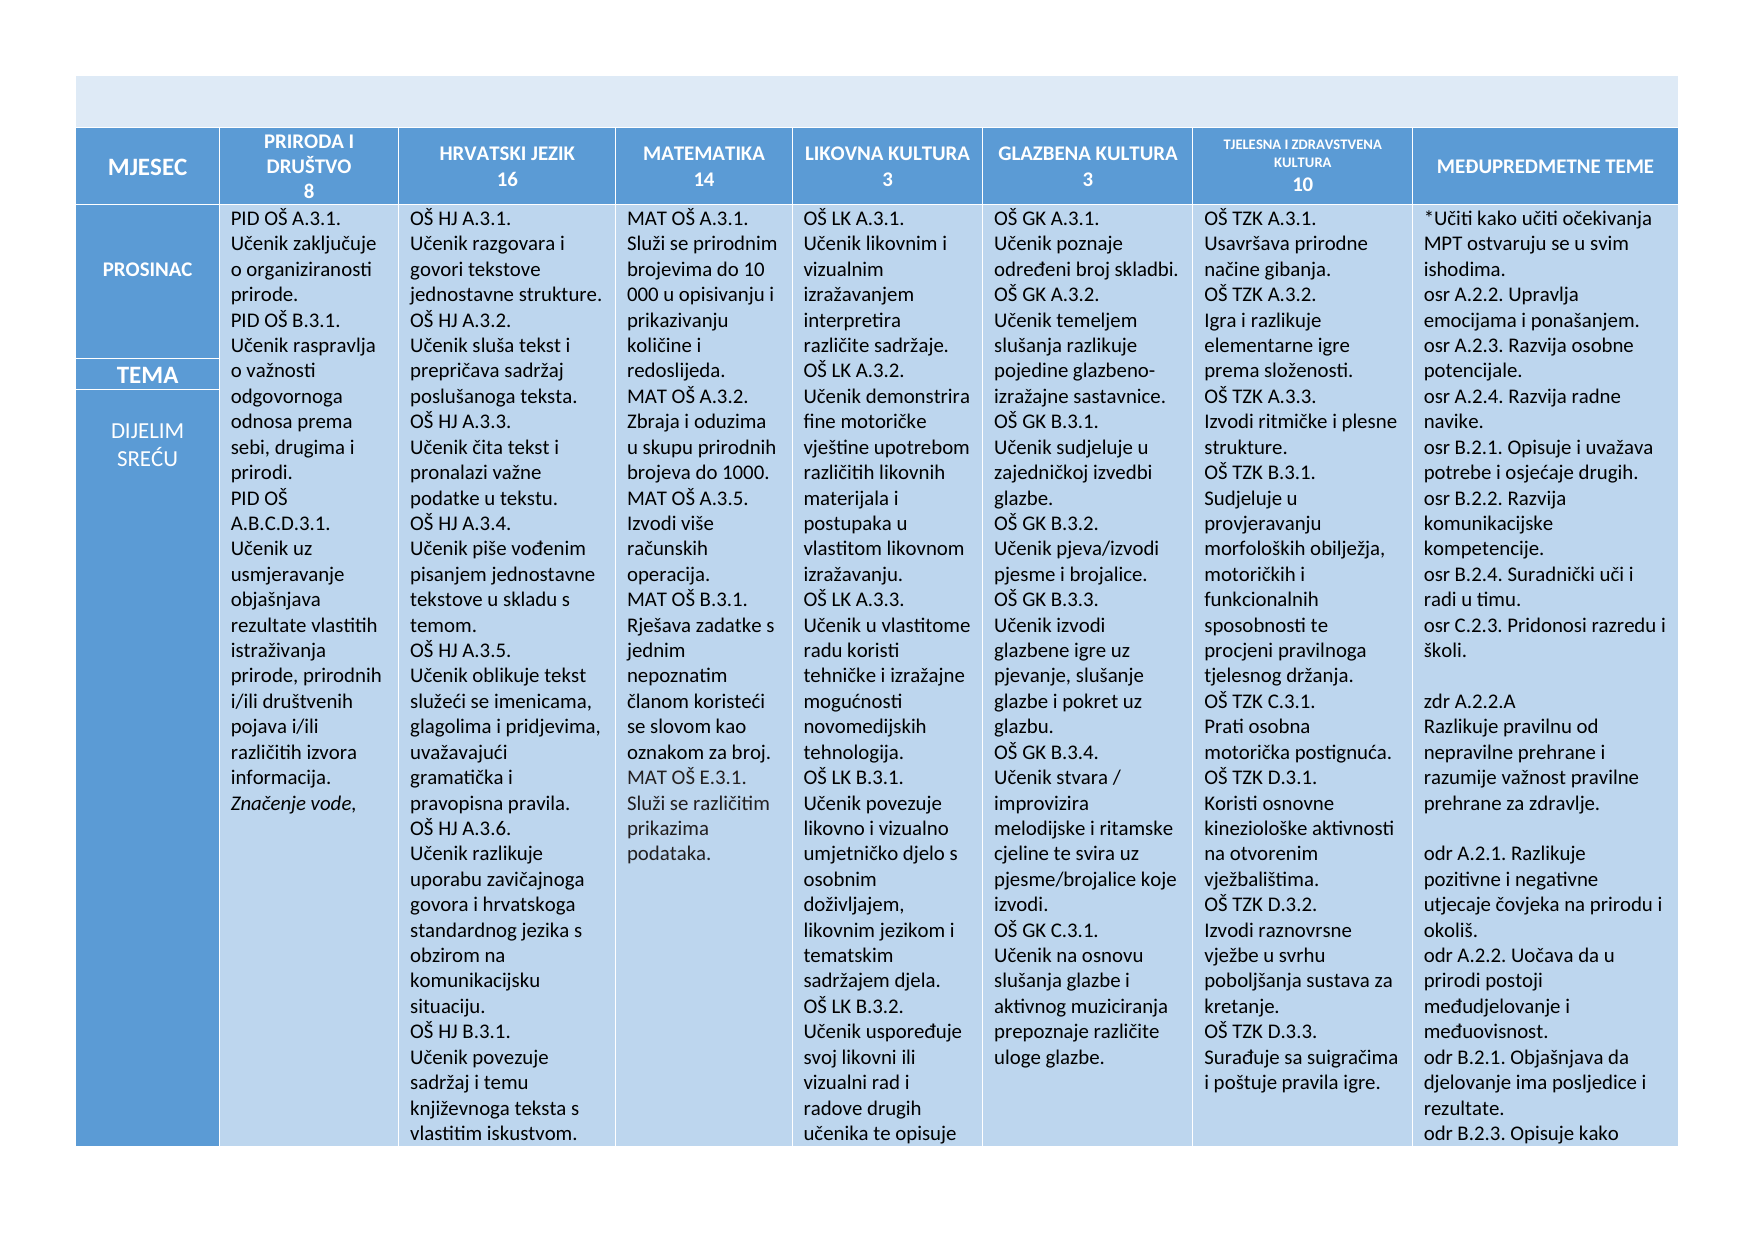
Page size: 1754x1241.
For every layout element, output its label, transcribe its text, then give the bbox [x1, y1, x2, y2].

table_cell DIJELIM SREĆU [76, 390, 219, 1146]
table_cell TEMA [76, 359, 219, 389]
table_cell OŠ LK A.3.1. Učenik likovnim i vizualnim izražavanjem interpretira različite sadržaje. OŠ LK A.3.2. Učenik demonstrira fine motoričke vještine upotrebom različitih likovnih materijala i postupaka u vlastitom likovnom izražavanju. OŠ LK A.3.3. Učenik u vlastitome radu koristi tehničke i izražajne mogućnosti novomedijskih tehnologija. OŠ LK B.3.1. Učenik povezuje likovno i vizualno umjetničko djelo s osobnim doživljajem, likovnim jezikom i tematskim sadržajem djela. OŠ LK B.3.2. Učenik uspoređuje svoj likovni ili vizualni rad i radove drugih učenika te opisuje vlastiti doživljaj stvaranja. OŠ LK C.3.2. Učenik povezuje umjetničko djelo s iskustvima iz svakodnevnog života te društvenim kontekstom. [793, 205, 982, 1146]
table_cell PRIRODA I DRUŠTVO 8 [220, 128, 398, 204]
table_cell GLAZBENA KULTURA 3 [983, 128, 1192, 204]
table_cell MAT OŠ A.3.1. Služi se prirodnim brojevima do 10 000 u opisivanju i prikazivanju količine i redoslijeda. MAT OŠ A.3.2. Zbraja i oduzima u skupu prirodnih brojeva do 1000. MAT OŠ A.3.5. Izvodi više računskih operacija. MAT OŠ B.3.1. Rješava zadatke s jednim nepoznatim članom koristeći se slovom kao oznakom za broj. MAT OŠ E.3.1. Služi se različitim prikazima podataka. [616, 205, 792, 1146]
table_cell MATEMATIKA 14 [616, 128, 792, 204]
table_cell MJESEC [76, 128, 219, 204]
table_cell *Učiti kako učiti očekivanja MPT ostvaruju se u svim ishodima. osr A.2.2. Upravlja emocijama i ponašanjem. osr A.2.3. Razvija osobne potencijale. osr A.2.4. Razvija radne navike. osr B.2.1. Opisuje i uvažava potrebe i osjećaje drugih. osr B.2.2. Razvija komunikacijske kompetencije. osr B.2.4. Suradnički uči i radi u timu. osr C.2.3. Pridonosi razredu i školi. zdr A.2.2.A Razlikuje pravilnu od nepravilne prehrane i razumije važnost pravilne prehrane za zdravlje. odr A.2.1. Razlikuje pozitivne i negativne utjecaje čovjeka na prirodu i okoliš. odr A.2.2. Uočava da u prirodi postoji međudjelovanje i međuovisnost. odr B.2.1. Objašnjava da djelovanje ima posljedice i rezultate. odr B.2.3. Opisuje kako pojedinac djeluje na zaštitu prirodnih resursa. odr C.2.1. Solidaran je i empatičan u odnosu prema ljudima i drugim živim bićima. odr C.2.3. Prepoznaje važnost očuvanje okoliša za opću dobrobit. ikt A.2.1. Učenik prema savjetu odabire odgovarajuću digitalnu tehnologiju za obavljanje zadatka. ikt C.2.2. Učenik uz učiteljevu pomoć ili samostalno djelotvorno provodi jednostavno pretraživanje informacija u digitalnome okružju. goo A.2.1. Ponaša se u skladu s ljudskim pravima u svakodnevnom životu. [1413, 205, 1678, 1146]
table_cell MEĐUPREDMETNE TEME [1413, 128, 1678, 204]
table_cell PID OŠ A.3.1. Učenik zaključuje o organiziranosti prirode. PID OŠ B.3.1. Učenik raspravlja o važnosti odgovornoga odnosa prema sebi, drugima i prirodi. PID OŠ A.B.C.D.3.1. Učenik uz usmjeravanje objašnjava rezultate vlastitih istraživanja prirode, prirodnih i/ili društvenih pojava i/ili različitih izvora informacija. Značenje vode, [220, 205, 398, 1146]
table_cell OŠ TZK A.3.1. Usavršava prirodne načine gibanja. OŠ TZK A.3.2. Igra i razlikuje elementarne igre prema složenosti. OŠ TZK A.3.3. Izvodi ritmičke i plesne strukture. OŠ TZK B.3.1. Sudjeluje u provjeravanju morfoloških obilježja, motoričkih i funkcionalnih sposobnosti te procjeni pravilnoga tjelesnog držanja. OŠ TZK C.3.1. Prati osobna motorička postignuća. OŠ TZK D.3.1. Koristi osnovne kineziološke aktivnosti na otvorenim vježbalištima. OŠ TZK D.3.2. Izvodi raznovrsne vježbe u svrhu poboljšanja sustava za kretanje. OŠ TZK D.3.3. Surađuje sa suigračima i poštuje pravila igre. [1193, 205, 1412, 1146]
table_cell PROSINAC [76, 205, 219, 358]
table_cell TJELESNA I ZDRAVSTVENA KULTURA 10 [1193, 128, 1412, 204]
table_cell OŠ HJ A.3.1. Učenik razgovara i govori tekstove jednostavne strukture. OŠ HJ A.3.2. Učenik sluša tekst i prepričava sadržaj poslušanoga teksta. OŠ HJ A.3.3. Učenik čita tekst i pronalazi važne podatke u tekstu. OŠ HJ A.3.4. Učenik piše vođenim pisanjem jednostavne tekstove u skladu s temom. OŠ HJ A.3.5. Učenik oblikuje tekst služeći se imenicama, glagolima i pridjevima, uvažavajući gramatička i pravopisna pravila. OŠ HJ A.3.6. Učenik razlikuje uporabu zavičajnoga govora i hrvatskoga standardnog jezika s obzirom na komunikacijsku situaciju. OŠ HJ B.3.1. Učenik povezuje sadržaj i temu književnoga teksta s vlastitim iskustvom. OŠ HJ B.3.2. Učenik čita književni tekst i uočava pojedinosti književnoga jezika. OŠ HJ B.3.3 Učenik čita prema vlastitome interesu te razlikuje vrste knjiga za djecu. OŠ HJ B.3.4. Učenik se stvaralački izražava prema vlastitome interesu potaknut različitim iskustvima i doživljajima književnoga teksta. OŠ HJ C.3.2. Učenik razlikuje tiskane publikacije primjerene dobi i interesima. OŠ HJ C.3.3. Učenik razlikuje kulturne događaje koje posjećuje i iskazuje svoje mišljenje o njima. [399, 205, 615, 1146]
table_cell HRVATSKI JEZIK 16 [399, 128, 615, 204]
table_cell LIKOVNA KULTURA 3 [793, 128, 982, 204]
table_cell [76, 76, 1678, 127]
table_cell OŠ GK A.3.1. Učenik poznaje određeni broj skladbi. OŠ GK A.3.2. Učenik temeljem slušanja razlikuje pojedine glazbeno-izražajne sastavnice. OŠ GK B.3.1. Učenik sudjeluje u zajedničkoj izvedbi glazbe. OŠ GK B.3.2. Učenik pjeva/izvodi pjesme i brojalice. OŠ GK B.3.3. Učenik izvodi glazbene igre uz pjevanje, slušanje glazbe i pokret uz glazbu. OŠ GK B.3.4. Učenik stvara / improvizira melodijske i ritamske cjeline te svira uz pjesme/brojalice koje izvodi. OŠ GK C.3.1. Učenik na osnovu slušanja glazbe i aktivnog muziciranja prepoznaje različite uloge glazbe. [983, 205, 1192, 1146]
